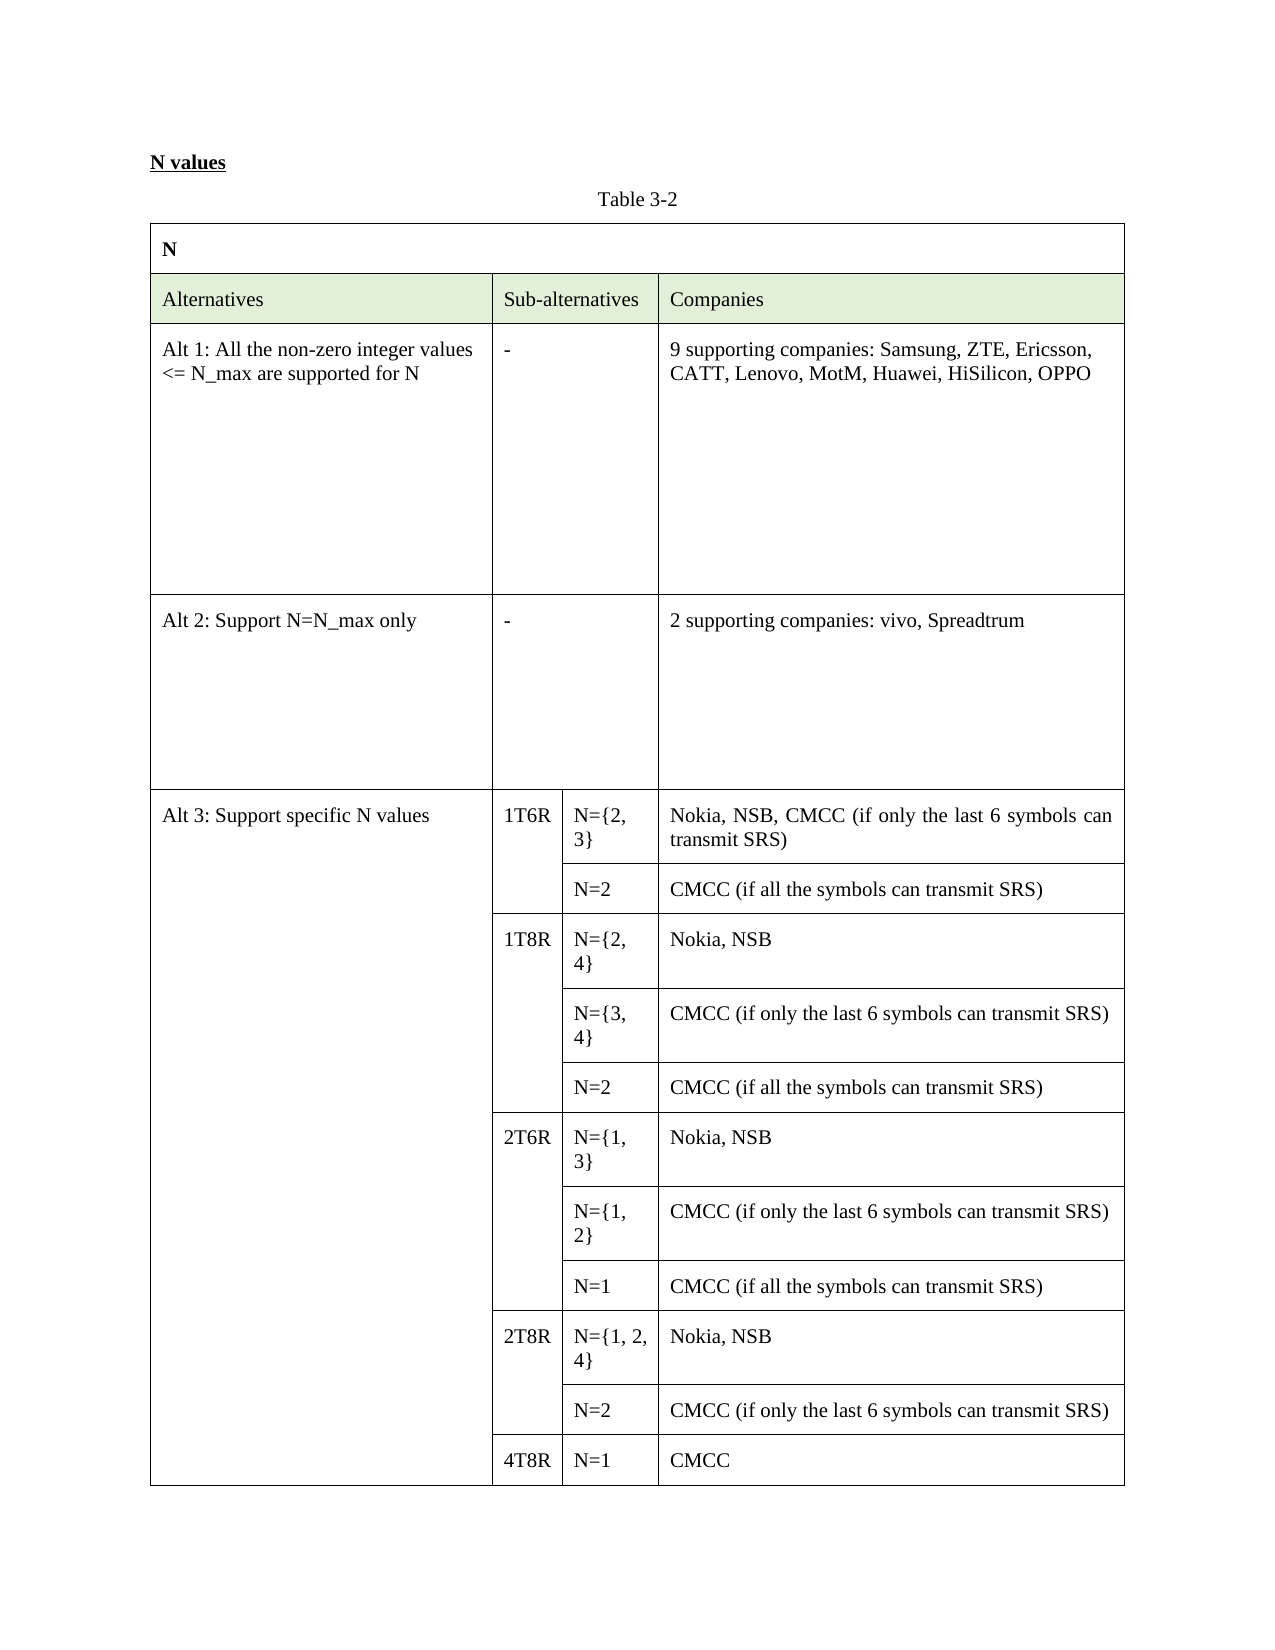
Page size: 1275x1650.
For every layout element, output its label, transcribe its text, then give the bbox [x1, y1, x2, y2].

table_cell N={1, 2, 4} [563, 1311, 658, 1384]
table_cell N={2, 4} [563, 914, 658, 987]
table_cell CMCC [659, 1435, 1124, 1484]
table_cell Alt 3: Support specific N values [151, 790, 492, 1484]
table_cell 4T8R [493, 1435, 562, 1484]
table_cell Alt 1: All the non-zero integer values <= N_max are supported for N [151, 324, 492, 594]
table_cell CMCC (if only the last 6 symbols can transmit SRS) [659, 1187, 1124, 1260]
table_cell Nokia, NSB [659, 1113, 1124, 1186]
table_cell N=2 [563, 864, 658, 913]
table_cell N={2, 3} [563, 790, 658, 863]
table_cell N={1, 2} [563, 1187, 658, 1260]
table_cell - [493, 595, 658, 789]
table_cell CMCC (if all the symbols can transmit SRS) [659, 1261, 1124, 1310]
table_cell Sub-alternatives [493, 274, 658, 323]
table_cell N=2 [563, 1063, 658, 1112]
table_cell 2 supporting companies: vivo, Spreadtrum [659, 595, 1124, 789]
table_cell 2T8R [493, 1311, 562, 1434]
table_cell Nokia, NSB [659, 1311, 1124, 1384]
table_cell Nokia, NSB [659, 914, 1124, 987]
table_cell 1T6R [493, 790, 562, 913]
table_cell 2T6R [493, 1113, 562, 1310]
text Table 3-2 [150, 187, 1125, 211]
table_cell Alt 2: Support N=N_max only [151, 595, 492, 789]
table_cell Alternatives [151, 274, 492, 323]
table_cell N=2 [563, 1385, 658, 1434]
table_cell Companies [659, 274, 1124, 323]
table_cell N=1 [563, 1261, 658, 1310]
table_cell CMCC (if only the last 6 symbols can transmit SRS) [659, 1385, 1124, 1434]
table_cell - [493, 324, 658, 594]
table_cell Nokia, NSB, CMCC (if only the last 6 symbols can transmit SRS) [659, 790, 1124, 863]
table_cell 9 supporting companies: Samsung, ZTE, Ericsson, CATT, Lenovo, MotM, Huawei, HiSilicon, OPPO [659, 324, 1124, 594]
table_cell CMCC (if only the last 6 symbols can transmit SRS) [659, 989, 1124, 1062]
table_cell N=1 [563, 1435, 658, 1484]
text N values [150, 150, 1125, 174]
table_cell 1T8R [493, 914, 562, 1112]
table_cell N={1, 3} [563, 1113, 658, 1186]
table_cell N={3, 4} [563, 989, 658, 1062]
table_header N [151, 224, 1124, 273]
table_cell CMCC (if all the symbols can transmit SRS) [659, 1063, 1124, 1112]
table_cell CMCC (if all the symbols can transmit SRS) [659, 864, 1124, 913]
